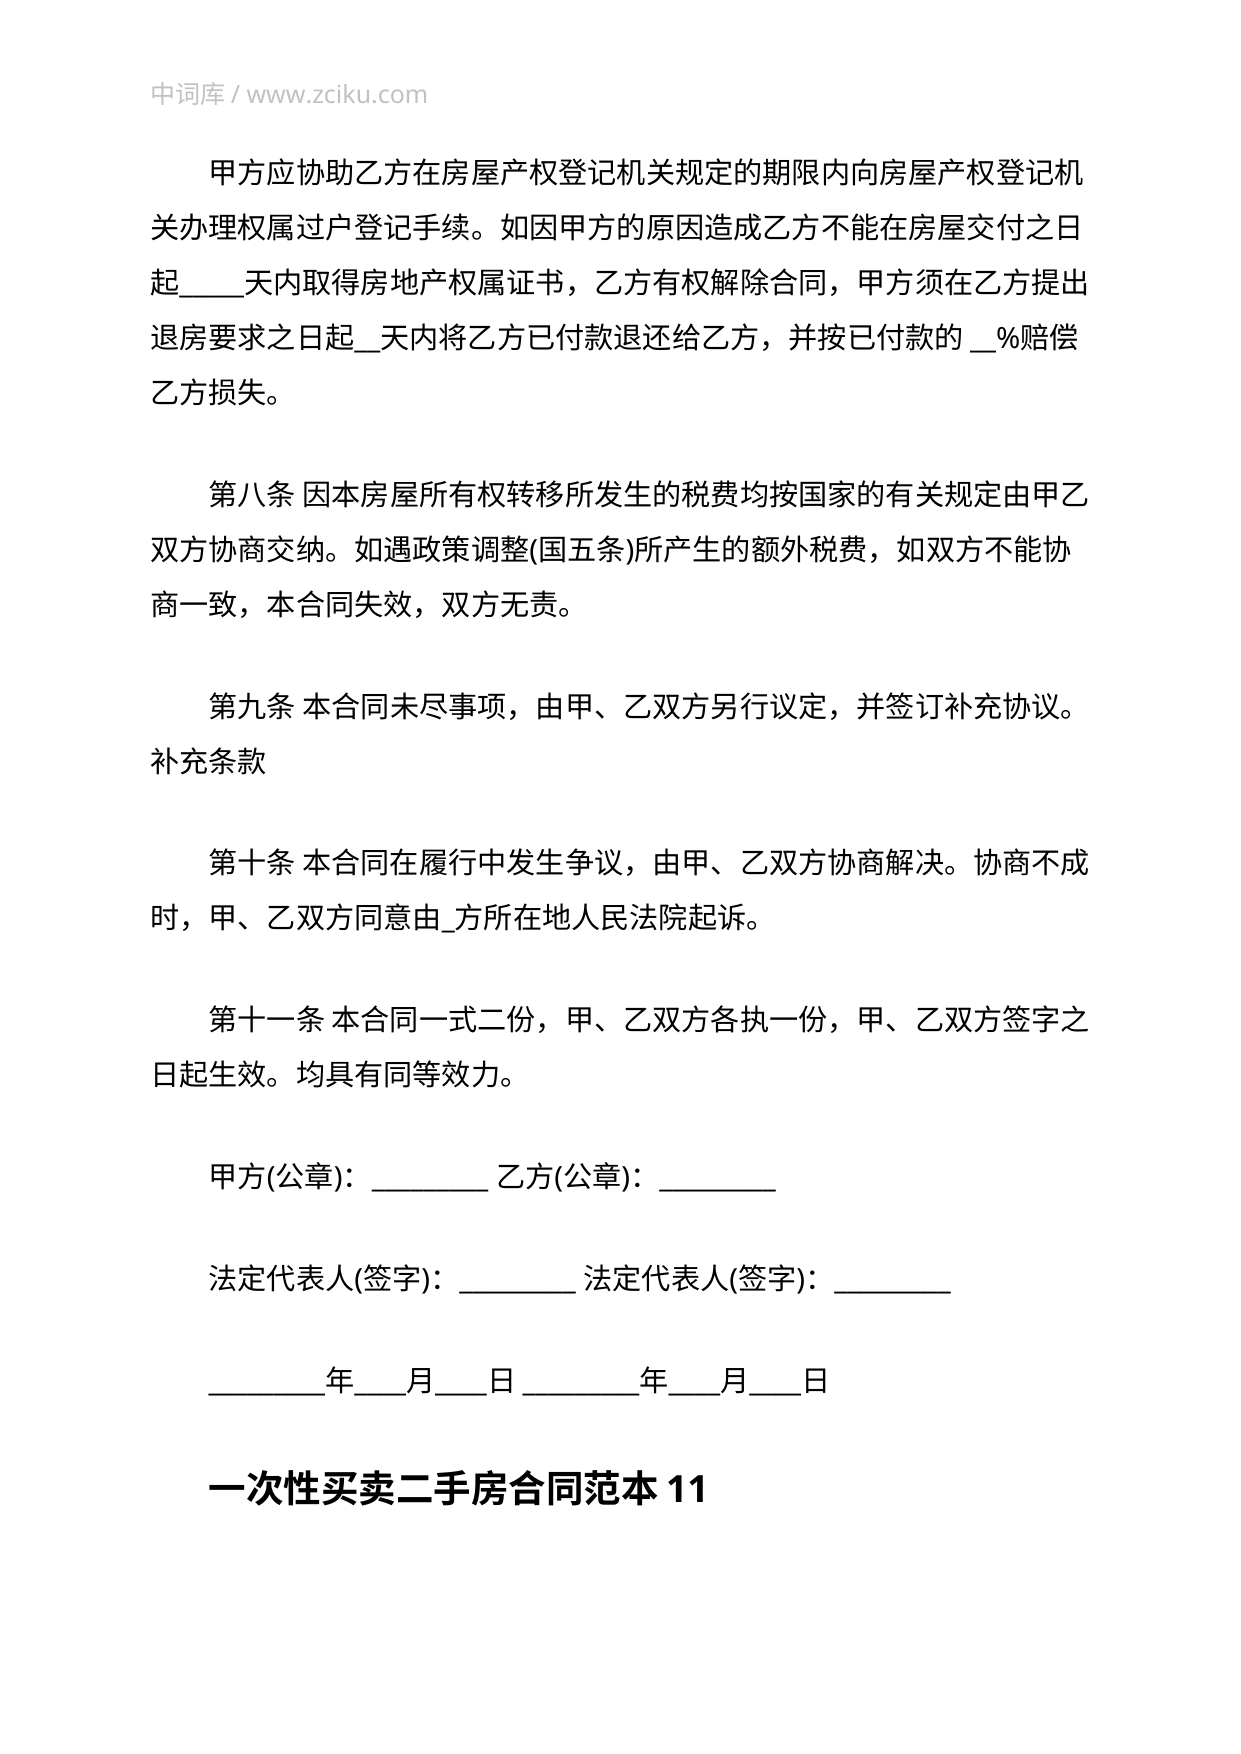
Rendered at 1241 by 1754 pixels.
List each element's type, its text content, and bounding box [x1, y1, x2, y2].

text _________年____月____日 _________年____月____日 [150, 1357, 1090, 1400]
text 法定代表人(签字)：_________ 法定代表人(签字)：_________ [150, 1255, 1090, 1298]
text 第十条 本合同在履行中发生争议，由甲、乙双方协商解决。协商不成时，甲、乙双方同意由_方所在地人民法院起诉。 [150, 840, 1090, 937]
text 甲方应协助乙方在房屋产权登记机关规定的期限内向房屋产权登记机关办理权属过户登记手续。如因甲方的原因造成乙方不能在房屋交付之日起_____天内取得房地产权属证书，乙方有权解除合同，甲方须在乙方提出退房要求之日起__天内将乙方已付款退还给乙方，并按已付款的 __%赔偿乙方损失。 [150, 150, 1090, 412]
text 第八条 因本房屋所有权转移所发生的税费均按国家的有关规定由甲乙双方协商交纳。如遇政策调整(国五条)所产生的额外税费，如双方不能协商一致，本合同失效，双方无责。 [150, 472, 1090, 624]
text 第十一条 本合同一式二份，甲、乙双方各执一份，甲、乙双方签字之日起生效。均具有同等效力。 [150, 997, 1090, 1094]
text 甲方(公章)：_________ 乙方(公章)：_________ [150, 1153, 1090, 1196]
text 第九条 本合同未尽事项，由甲、乙双方另行议定，并签订补充协议。补充条款 [150, 683, 1090, 780]
text 一次性买卖二手房合同范本11 [150, 1459, 1090, 1514]
